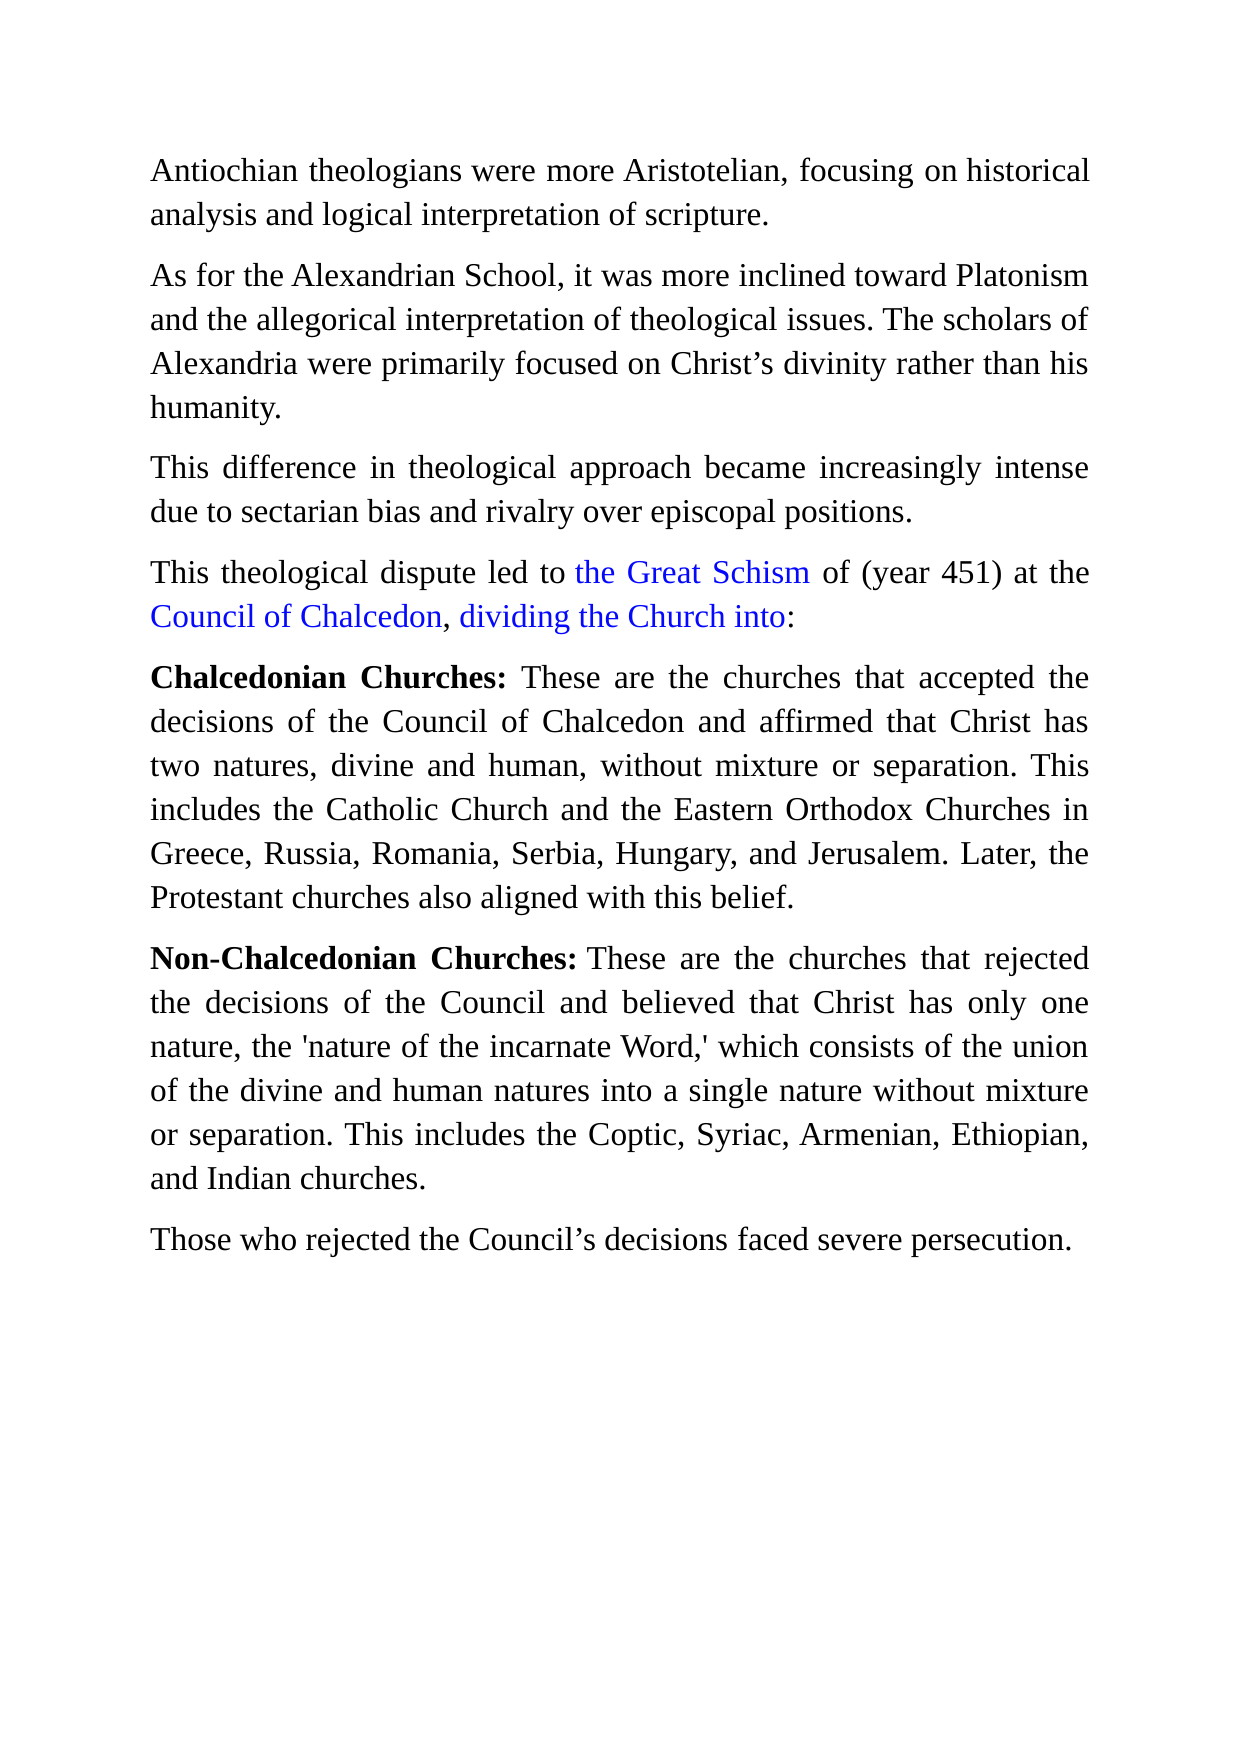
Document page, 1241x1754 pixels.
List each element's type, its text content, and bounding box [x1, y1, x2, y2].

text Non-Chalcedonian Churches: These are the churches that rejected the decisions of the Council and believed that Christ has only one nature, the 'nature of the incarnate Word,' which consists of the union of the divine and human natures into a single nature without mixture or separation. This includes the Coptic, Syriac, Armenian, Ethiopian, and Indian churches. [150, 938, 1090, 1197]
text Chalcedonian Churches: These are the churches that accepted the decisions of the Council of Chalcedon and affirmed that Christ has two natures, divine and human, without mixture or separation. This includes the Catholic Church and the Eastern Orthodox Churches in Greece, Russia, Romania, Serbia, Hungary, and Jerusalem. Later, the Protestant churches also aligned with this belief. [150, 657, 1090, 916]
text As for the Alexandrian School, it was more inclined toward Platonism and the allegorical interpretation of theological issues. The scholars of Alexandria were primarily focused on Christ’s divinity rather than his humanity. [150, 255, 1090, 425]
text Those who rejected the Council’s decisions faced severe persecution. [150, 1219, 1090, 1258]
text This theological dispute led to the Great Schism of (year 451) at the Council of Chalcedon, dividing the Church into: [150, 552, 1090, 635]
text This difference in theological approach became increasingly intense due to sectarian bias and rivalry over episcopal positions. [150, 448, 1090, 530]
text Antiochian theologians were more Aristotelian, focusing on historical analysis and logical interpretation of scripture. [150, 150, 1090, 232]
